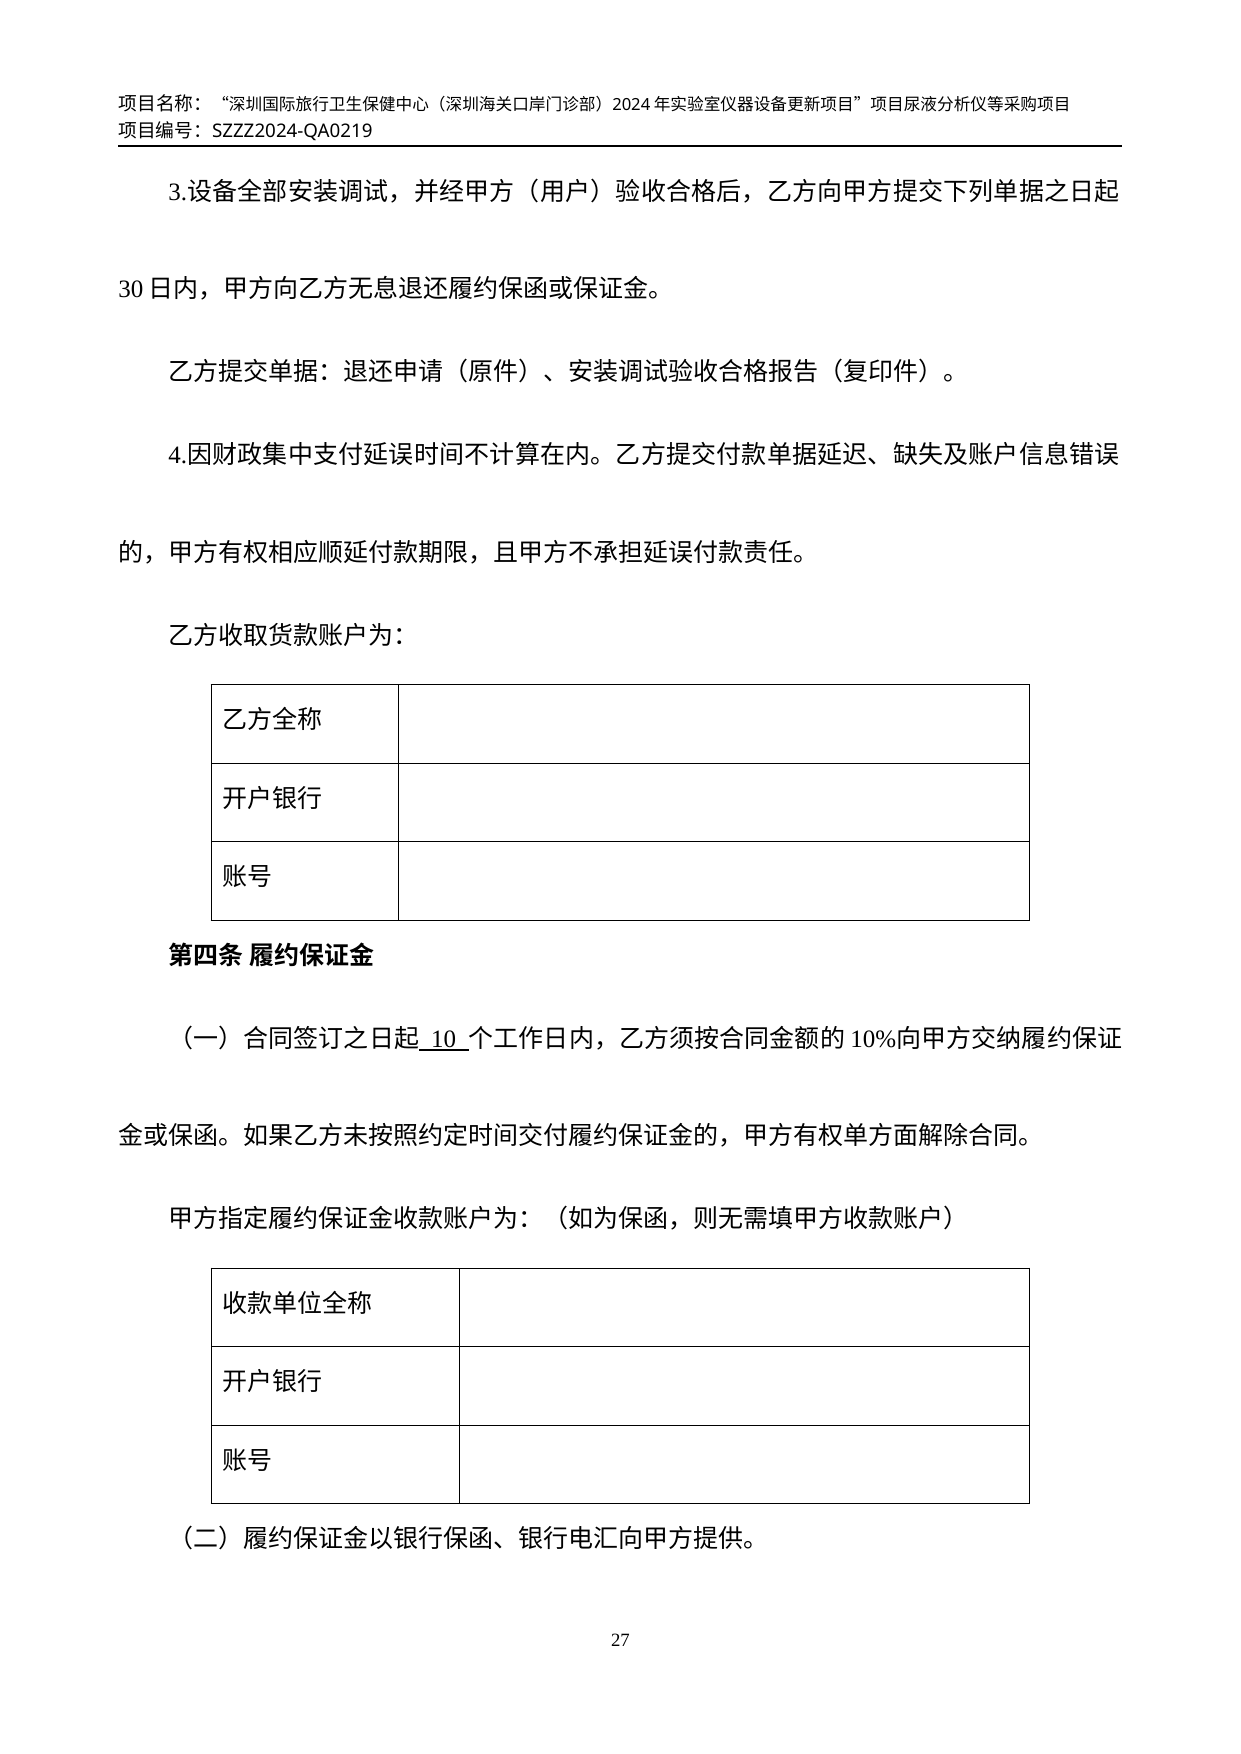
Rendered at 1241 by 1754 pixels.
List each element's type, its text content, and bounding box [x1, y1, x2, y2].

table_header [399, 685, 1029, 763]
table_cell 开户银行 [212, 1347, 459, 1425]
text 4.因财政集中支付延误时间不计算在内。乙方提交付款单据延迟、缺失及账户信息错误的，甲方有权相应顺延付款期限，且甲方不承担延误付款责任。 [118, 420, 1122, 583]
text 乙方收取货款账户为： [118, 601, 1122, 666]
table_cell [460, 1347, 1029, 1425]
table_cell [399, 764, 1029, 841]
table_header 乙方全称 [212, 685, 398, 763]
text （一）合同签订之日起 10 个工作日内，乙方须按合同金额的10%向甲方交纳履约保证金或保函。如果乙方未按照约定时间交付履约保证金的，甲方有权单方面解除合同。 [118, 1004, 1122, 1166]
table_cell [399, 842, 1029, 920]
table_cell 账号 [212, 1426, 459, 1503]
table_cell [460, 1426, 1029, 1503]
text 乙方提交单据：退还申请（原件）、安装调试验收合格报告（复印件）。 [118, 337, 1122, 402]
table_header 收款单位全称 [212, 1269, 459, 1346]
text 3.设备全部安装调试，并经甲方（用户）验收合格后，乙方向甲方提交下列单据之日起30日内，甲方向乙方无息退还履约保函或保证金。 [118, 157, 1122, 319]
table_cell 账号 [212, 842, 398, 920]
text 第四条 履约保证金 [118, 921, 1122, 986]
table_cell 开户银行 [212, 764, 398, 841]
table_header [460, 1269, 1029, 1346]
text （二）履约保证金以银行保函、银行电汇向甲方提供。 [118, 1504, 1122, 1569]
text 甲方指定履约保证金收款账户为：（如为保函，则无需填甲方收款账户） [118, 1184, 1122, 1249]
